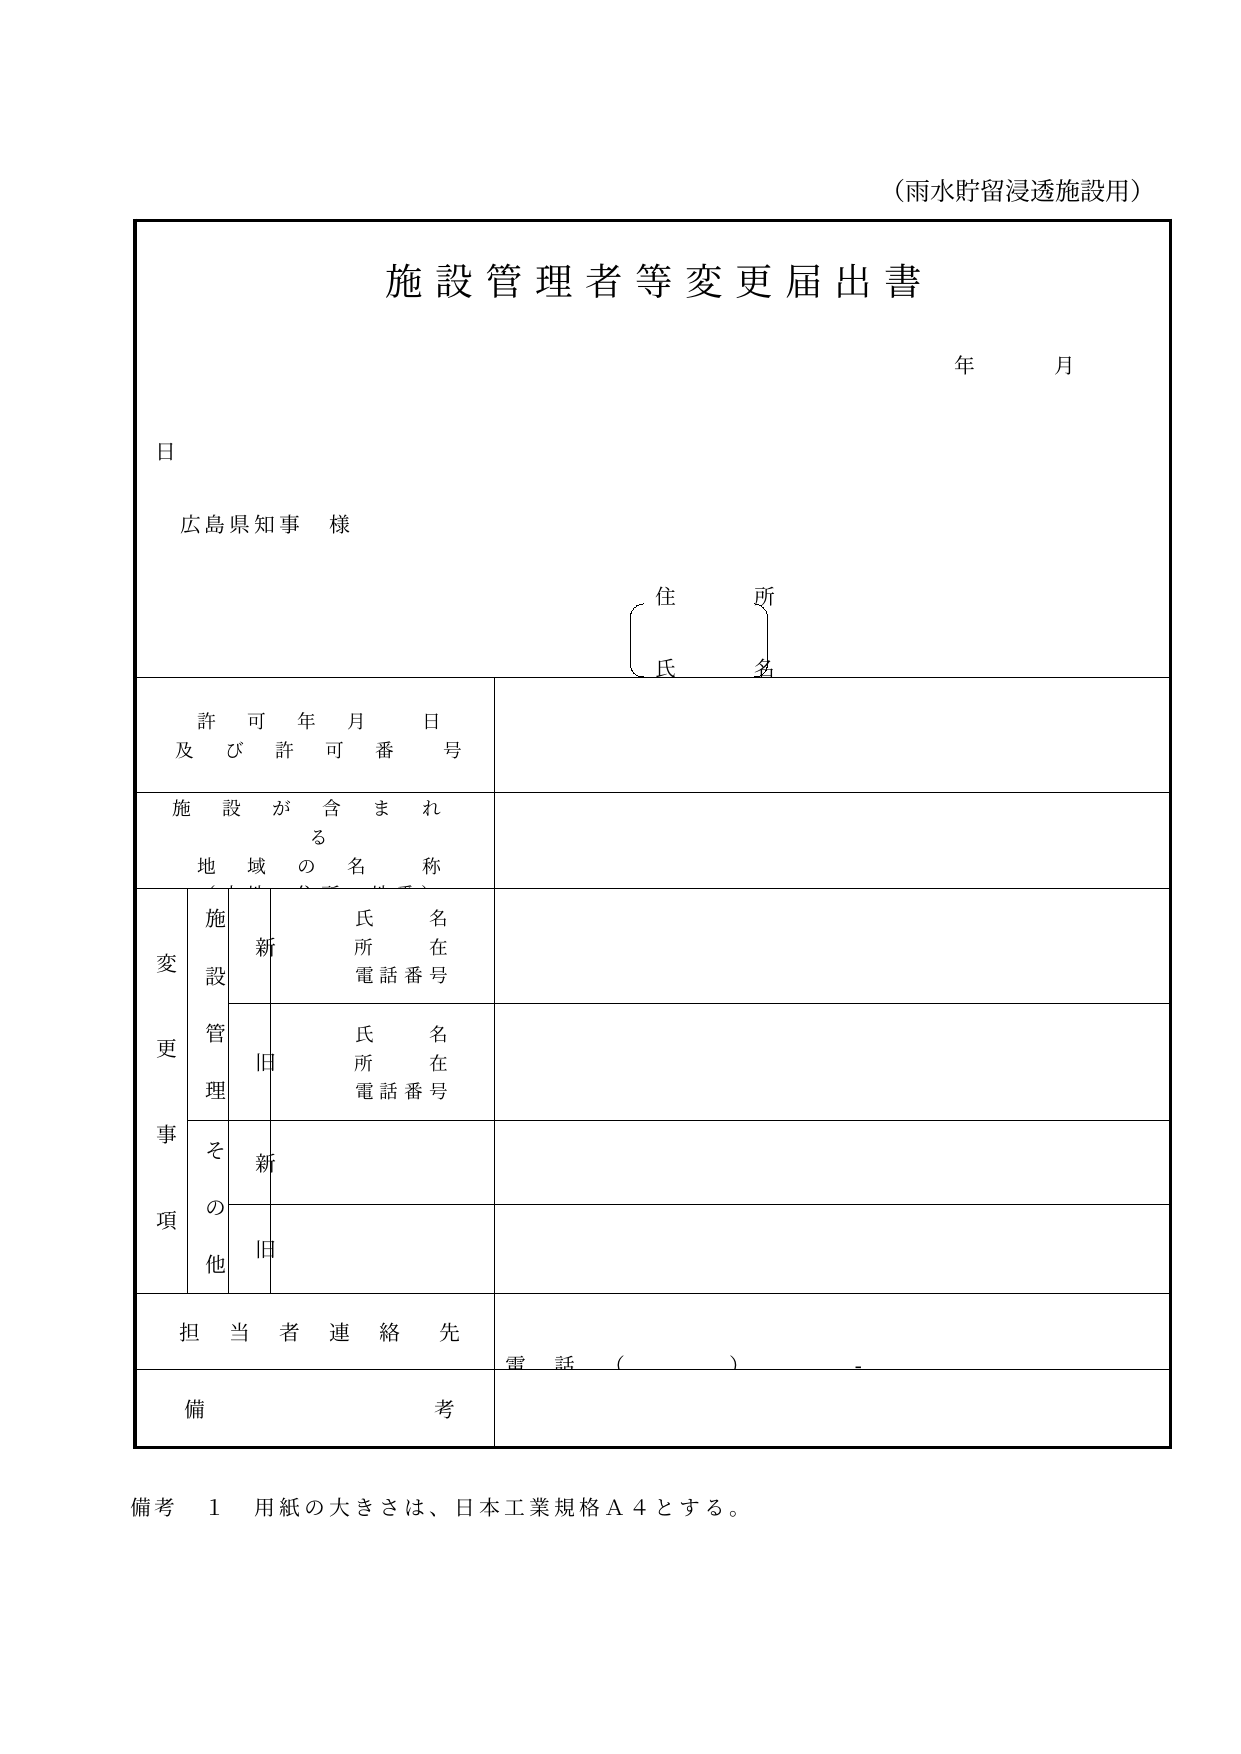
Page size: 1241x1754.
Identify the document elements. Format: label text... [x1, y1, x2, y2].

table_cell [495, 1205, 1169, 1293]
text 備考 １ 用紙の大きさは、日本工業規格Ａ４とする。 [130, 1478, 1155, 1535]
table_cell [495, 1121, 1169, 1204]
table_cell 許可年月日 及び許可番号 [137, 678, 494, 792]
table_cell 旧 [229, 1205, 270, 1293]
table_cell 新 [229, 1121, 270, 1204]
text （雨水貯留浸透施設用） [130, 161, 1155, 218]
table_cell 氏 名 所 在 電話番号 [271, 1004, 494, 1120]
table_cell [271, 1121, 494, 1204]
table_cell 氏 名 所 在 電話番号 [271, 889, 494, 1003]
table_cell [495, 1370, 1169, 1446]
table_cell [271, 1205, 494, 1293]
table_cell [495, 678, 1169, 792]
table_cell 担当者連絡先 [137, 1294, 494, 1369]
table_cell 備 考 [137, 1370, 494, 1446]
table_cell [495, 889, 1169, 1003]
table_cell [495, 793, 1169, 888]
table_header 施設管理者等変更届出書 年 月 日 広島県知事 様 住 所 氏 名 名称及び 代表者氏名 電話 （ ） - 次のとおり、各事項を変更しました。 [137, 222, 1169, 677]
table_cell [495, 1004, 1169, 1120]
table_cell 電 話 （ ） - [495, 1294, 1169, 1369]
table_cell 新 [229, 889, 270, 1003]
table_cell 施設が含まれる 地域の名称 （土地の住所・地番） [137, 793, 494, 888]
table_cell その他 [188, 1121, 228, 1293]
table_cell 施設管理者 [188, 889, 228, 1120]
table_cell 変 更 事 項 [137, 889, 187, 1293]
table_cell 旧 [229, 1004, 270, 1120]
